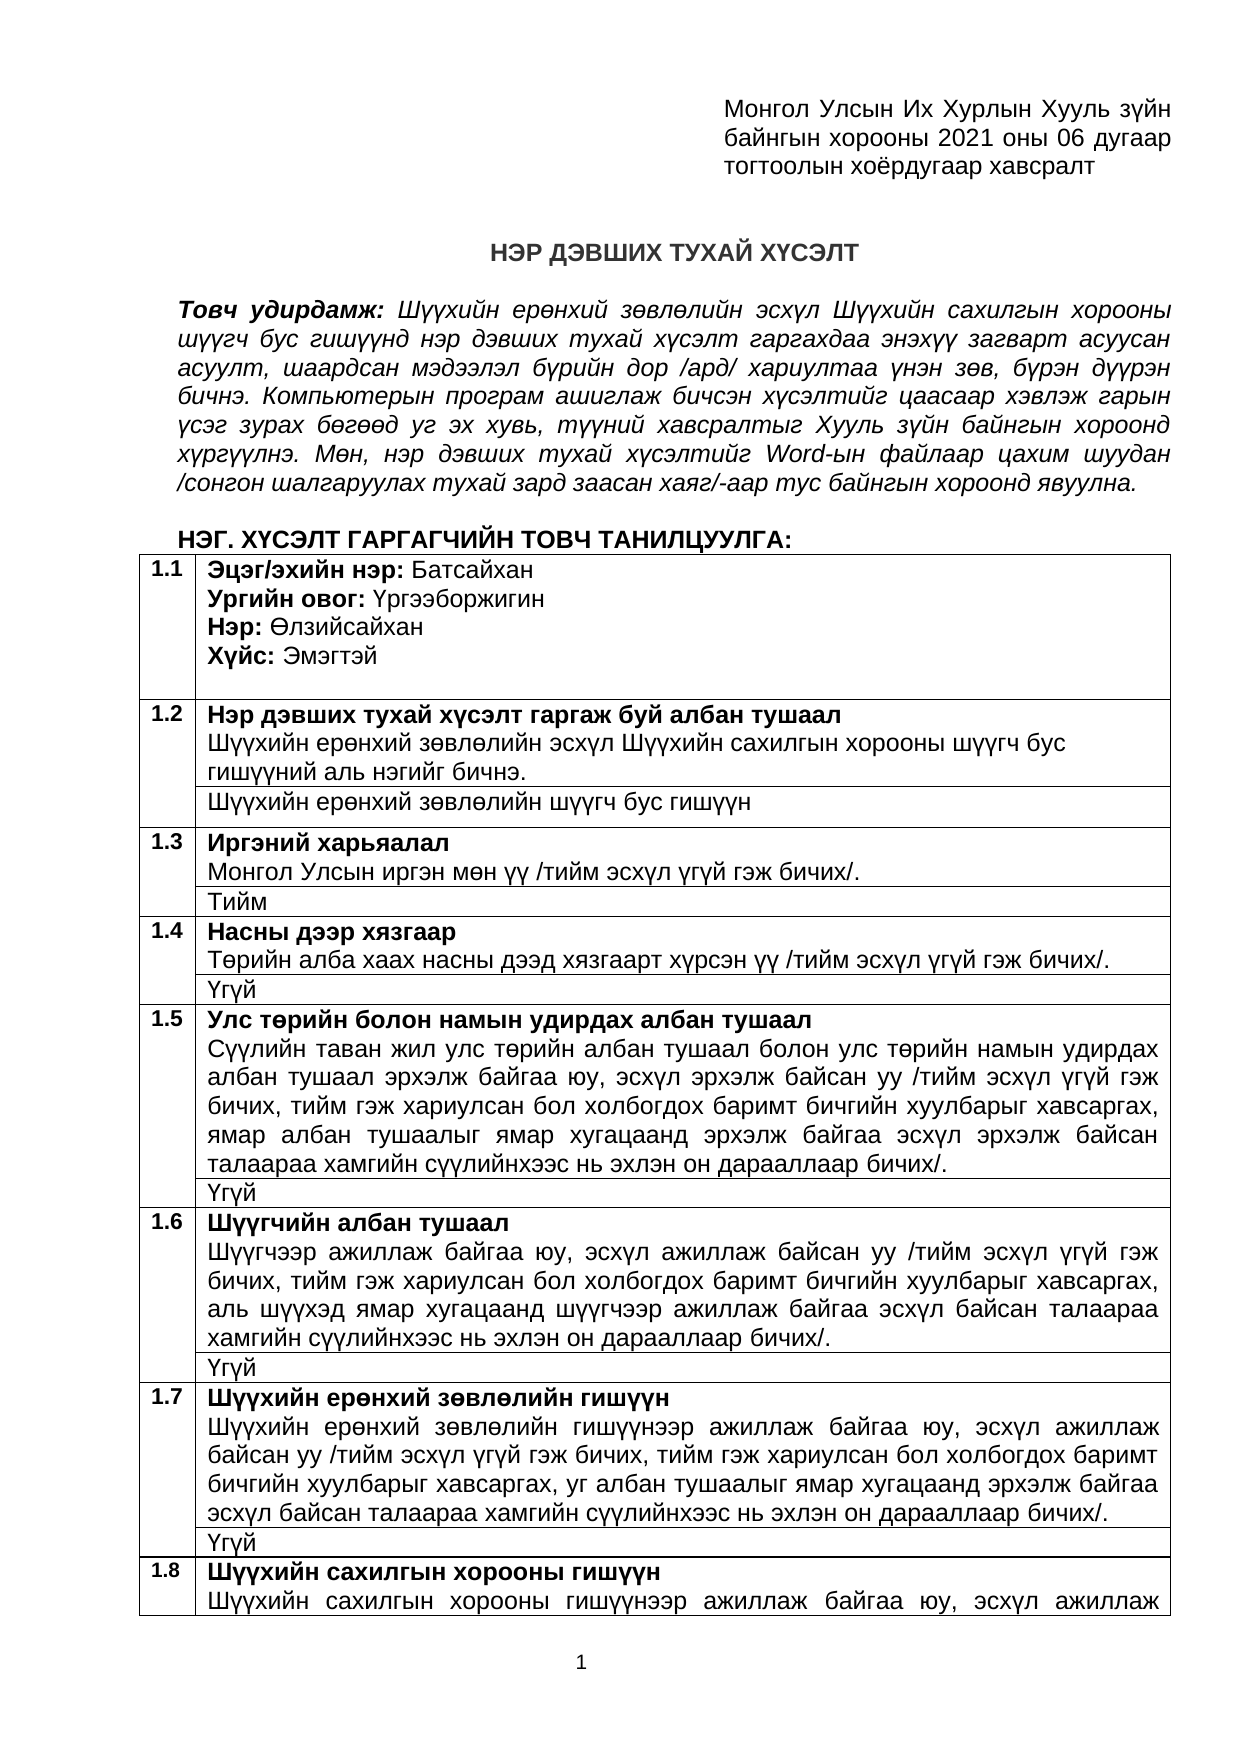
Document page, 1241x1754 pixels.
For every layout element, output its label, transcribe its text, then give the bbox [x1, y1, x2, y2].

table_cell 1.8 [140, 1558, 195, 1615]
table_header Эцэг/эхийн нэр: Батсайхан Ургийн овог: Үргээборжигин Нэр: Өлзийсайхан Хүйс: Эмэгтэй [196, 555, 1170, 698]
table_cell Үгүй [196, 975, 1170, 1004]
text НЭР ДЭВШИХ ТУХАЙ ХҮСЭЛТ [177, 237, 1172, 266]
table_cell Үгүй [196, 1528, 1170, 1556]
table_cell Шүүхийн ерөнхий зөвлөлийн шүүгч бус гишүүн [196, 787, 1170, 827]
table_cell Тийм [196, 887, 1170, 916]
text Товч удирдамж: Шүүхийн ерөнхий зөвлөлийн эсхүл Шүүхийн сахилгын хорооны шүүгч бус гишүүнд нэр дэвших тухай хүсэлт гаргахдаа энэхүү загварт асуусан асуулт, шаардсан мэдээлэл бүрийн дор /ард/ хариултаа үнэн зөв, бүрэн дүүрэн бичнэ. Компьютерын програм ашиглаж бичсэн хүсэлтийг цаасаар хэвлэж гарын үсэг зурах бөгөөд уг эх хувь, түүний хавсралтыг Хууль зүйн байнгын хороонд хүргүүлнэ. Мөн, нэр дэвших тухай хүсэлтийг Word-ын файлаар цахим шуудан /сонгон шалгаруулах тухай зард заасан хаяг/-аар тус байнгын хороонд явуулна. [177, 295, 1172, 496]
table_cell Шүүгчийн албан тушаал Шүүгчээр ажиллаж байгаа юу, эсхүл ажиллаж байсан уу /тийм эсхүл үгүй гэж бичих, тийм гэж хариулсан бол холбогдох баримт бичгийн хуулбарыг хавсаргах, аль шүүхэд ямар хугацаанд шүүгчээр ажиллаж байгаа эсхүл байсан талаараа хамгийн сүүлийнхээс нь эхлэн он дарааллаар бичих/. [196, 1208, 1170, 1352]
table_cell 1.2 [140, 700, 195, 827]
table_cell Нэр дэвших тухай хүсэлт гаргаж буй албан тушаал Шүүхийн ерөнхий зөвлөлийн эсхүл Шүүхийн сахилгын хорооны шүүгч бус гишүүний аль нэгийг бичнэ. [196, 700, 1170, 786]
table_cell 1.5 [140, 1005, 195, 1207]
table_cell 1.3 [140, 828, 195, 916]
table_cell Үгүй [196, 1179, 1170, 1207]
table_cell Иргэний харьяалал Монгол Улсын иргэн мөн үү /тийм эсхүл үгүй гэж бичих/. [196, 828, 1170, 886]
table_cell 1.4 [140, 917, 195, 1004]
table_cell Үгүй [196, 1353, 1170, 1382]
table_cell 1.7 [140, 1383, 195, 1556]
table_cell Улс төрийн болон намын удирдах албан тушаал Сүүлийн таван жил улс төрийн албан тушаал болон улс төрийн намын удирдах албан тушаал эрхэлж байгаа юу, эсхүл эрхэлж байсан уу /тийм эсхүл үгүй гэж бичих, тийм гэж хариулсан бол холбогдох баримт бичгийн хуулбарыг хавсаргах, ямар албан тушаалыг ямар хугацаанд эрхэлж байгаа эсхүл эрхэлж байсан талаараа хамгийн сүүлийнхээс нь эхлэн он дарааллаар бичих/. [196, 1005, 1170, 1177]
table_cell Шүүхийн ерөнхий зөвлөлийн гишүүн Шүүхийн ерөнхий зөвлөлийн гишүүнээр ажиллаж байгаа юу, эсхүл ажиллаж байсан уу /тийм эсхүл үгүй гэж бичих, тийм гэж хариулсан бол холбогдох баримт бичгийн хуулбарыг хавсаргах, уг албан тушаалыг ямар хугацаанд эрхэлж байгаа эсхүл байсан талаараа хамгийн сүүлийнхээс нь эхлэн он дарааллаар бичих/. [196, 1383, 1170, 1527]
table_cell 1.6 [140, 1208, 195, 1382]
table_header 1.1 [140, 555, 195, 698]
text Монгол Улсын Их Хурлын Хууль зүйн байнгын хорооны 2021 оны 06 дугаар тогтоолын хоёрдугаар хавсралт [723, 94, 1172, 180]
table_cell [196, 1558, 1170, 1615]
text НЭГ. ХҮСЭЛТ ГАРГАГЧИЙН ТОВЧ ТАНИЛЦУУЛГА: [177, 525, 1172, 554]
table_cell Насны дээр хязгаар Төрийн алба хаах насны дээд хязгаарт хүрсэн үү /тийм эсхүл үгүй гэж бичих/. [196, 917, 1170, 974]
